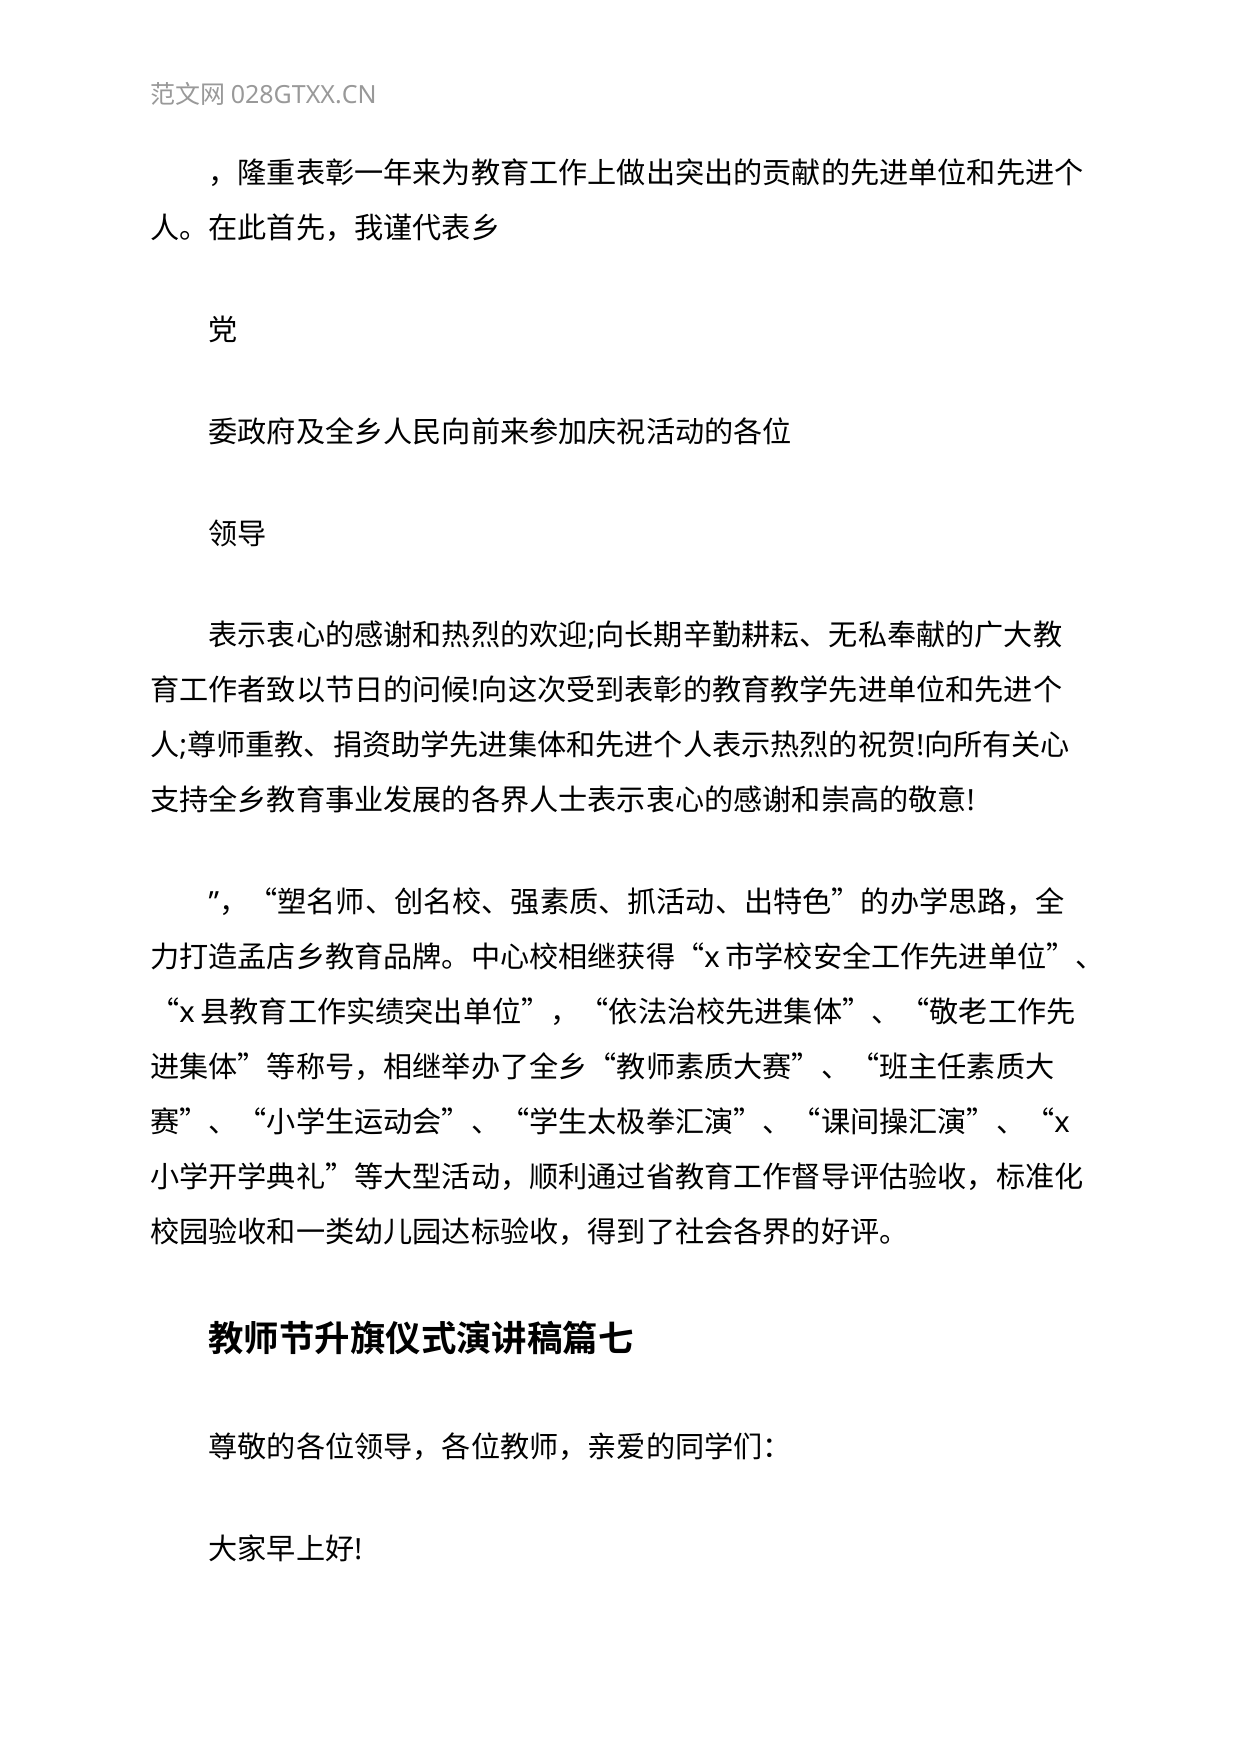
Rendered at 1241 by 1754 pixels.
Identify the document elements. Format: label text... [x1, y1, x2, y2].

text ”，“塑名师、创名校、强素质、抓活动、出特色”的办学思路，全力打造孟店乡教育品牌。中心校相继获得“x市学校安全工作先进单位”、“x县教育工作实绩突出单位”，“依法治校先进集体”、“敬老工作先进集体”等称号，相继举办了全乡“教师素质大赛”、“班主任素质大赛”、“小学生运动会”、“学生太极拳汇演”、“课间操汇演”、“x小学开学典礼”等大型活动，顺利通过省教育工作督导评估验收，标准化校园验收和一类幼儿园达标验收，得到了社会各界的好评。 [150, 879, 1090, 1251]
text ，隆重表彰一年来为教育工作上做出突出的贡献的先进单位和先进个人。在此首先，我谨代表乡 [150, 150, 1090, 247]
text 尊敬的各位领导，各位教师，亲爱的同学们： [150, 1424, 1090, 1466]
text 表示衷心的感谢和热烈的欢迎;向长期辛勤耕耘、无私奉献的广大教育工作者致以节日的问候!向这次受到表彰的教育教学先进单位和先进个人;尊师重教、捐资助学先进集体和先进个人表示热烈的祝贺!向所有关心支持全乡教育事业发展的各界人士表示衷心的感谢和崇高的敬意! [150, 612, 1090, 819]
text 委政府及全乡人民向前来参加庆祝活动的各位 [150, 408, 1090, 451]
text 党 [150, 307, 1090, 349]
text 领导 [150, 510, 1090, 552]
text 教师节升旗仪式演讲稿篇七 [150, 1311, 1090, 1362]
text 大家早上好! [150, 1526, 1090, 1568]
